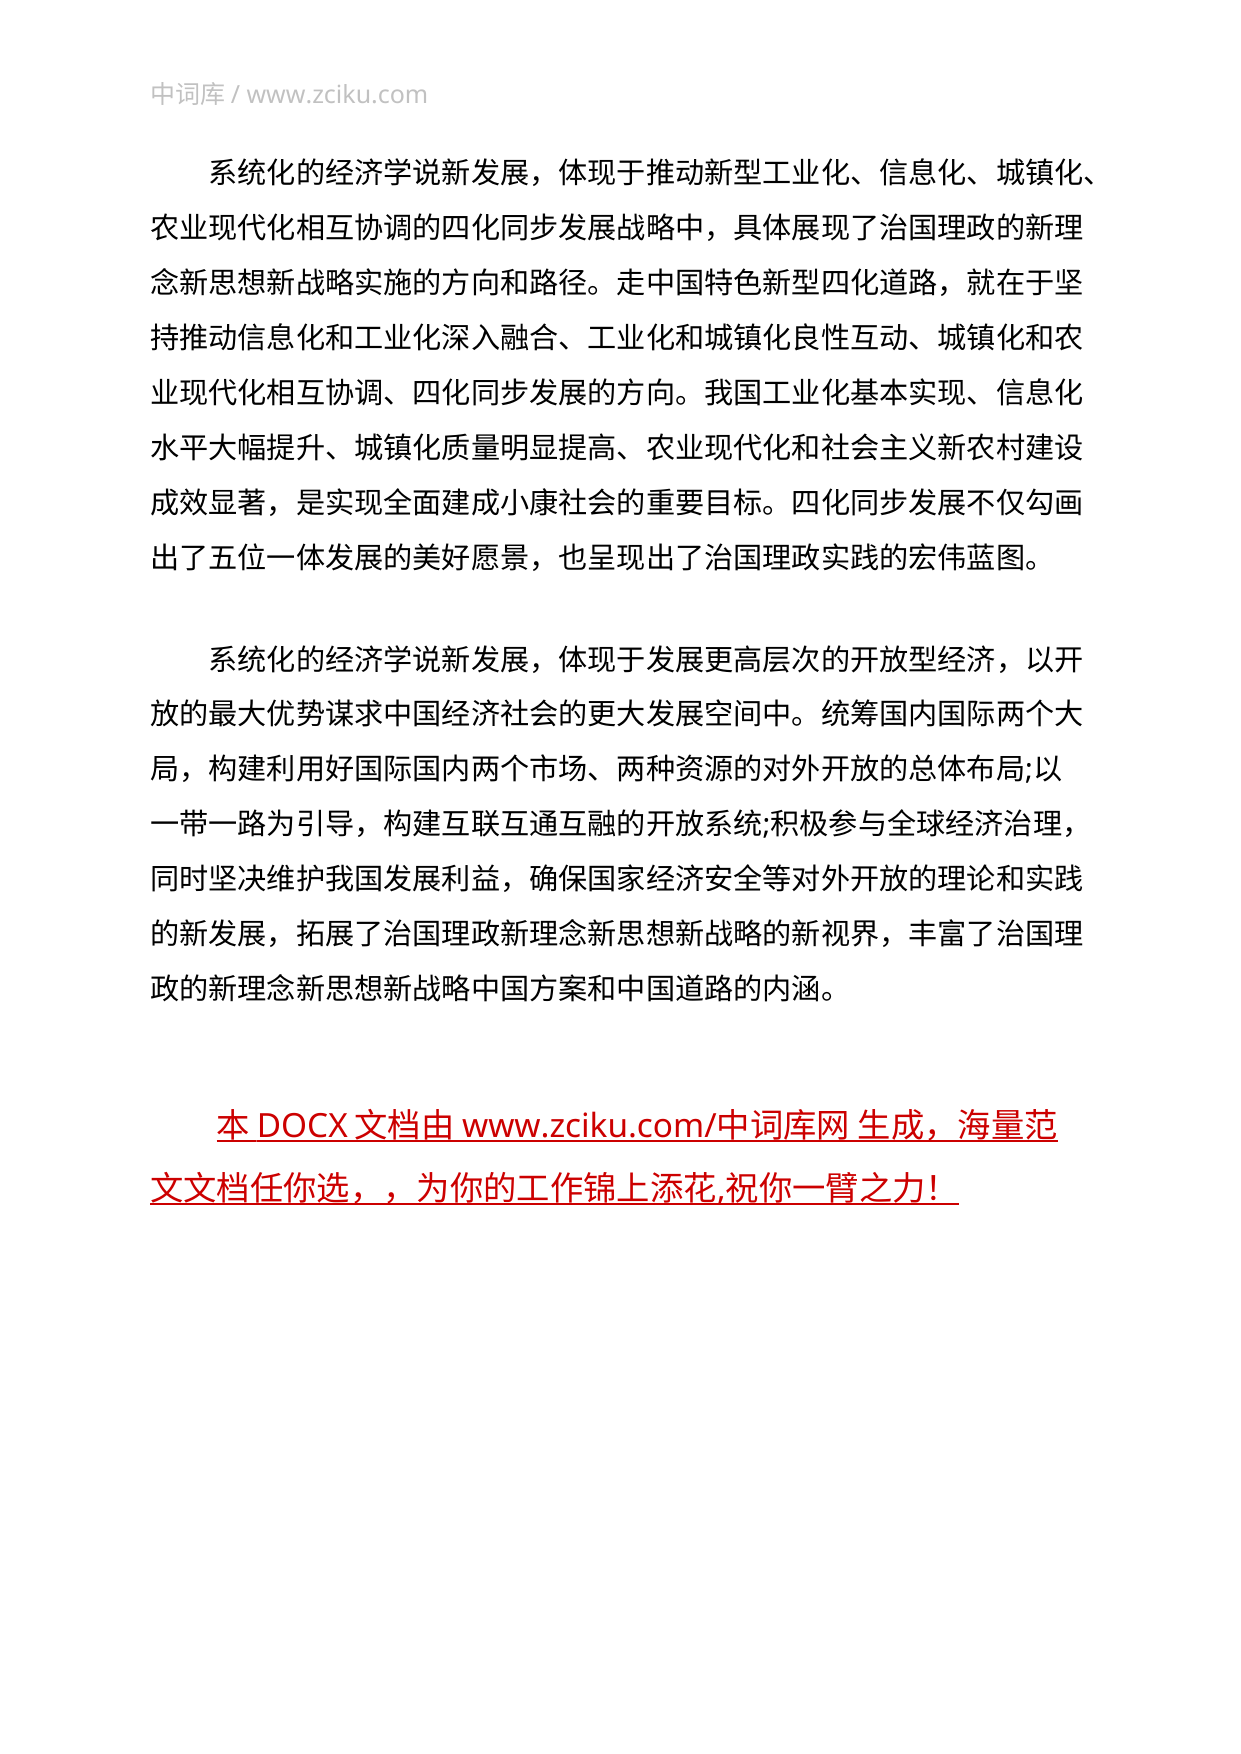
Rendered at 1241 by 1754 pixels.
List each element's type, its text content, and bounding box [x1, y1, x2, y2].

text 系统化的经济学说新发展，体现于推动新型工业化、信息化、城镇化、农业现代化相互协调的四化同步发展战略中，具体展现了治国理政的新理念新思想新战略实施的方向和路径。走中国特色新型四化道路，就在于坚持推动信息化和工业化深入融合、工业化和城镇化良性互动、城镇化和农业现代化相互协调、四化同步发展的方向。我国工业化基本实现、信息化水平大幅提升、城镇化质量明显提高、农业现代化和社会主义新农村建设成效显著，是实现全面建成小康社会的重要目标。四化同步发展不仅勾画出了五位一体发展的美好愿景，也呈现出了治国理政实践的宏伟蓝图。 [150, 150, 1090, 577]
text 系统化的经济学说新发展，体现于发展更高层次的开放型经济，以开放的最大优势谋求中国经济社会的更大发展空间中。统筹国内国际两个大局，构建利用好国际国内两个市场、两种资源的对外开放的总体布局;以一带一路为引导，构建互联互通互融的开放系统;积极参与全球经济治理，同时坚决维护我国发展利益，确保国家经济安全等对外开放的理论和实践的新发展，拓展了治国理政新理念新思想新战略的新视界，丰富了治国理政的新理念新思想新战略中国方案和中国道路的内涵。 [150, 636, 1090, 1008]
text 本DOCX文档由 www.zciku.com/中词库网 生成，海量范文文档任你选，，为你的工作锦上添花,祝你一臂之力！ [150, 1099, 1090, 1210]
